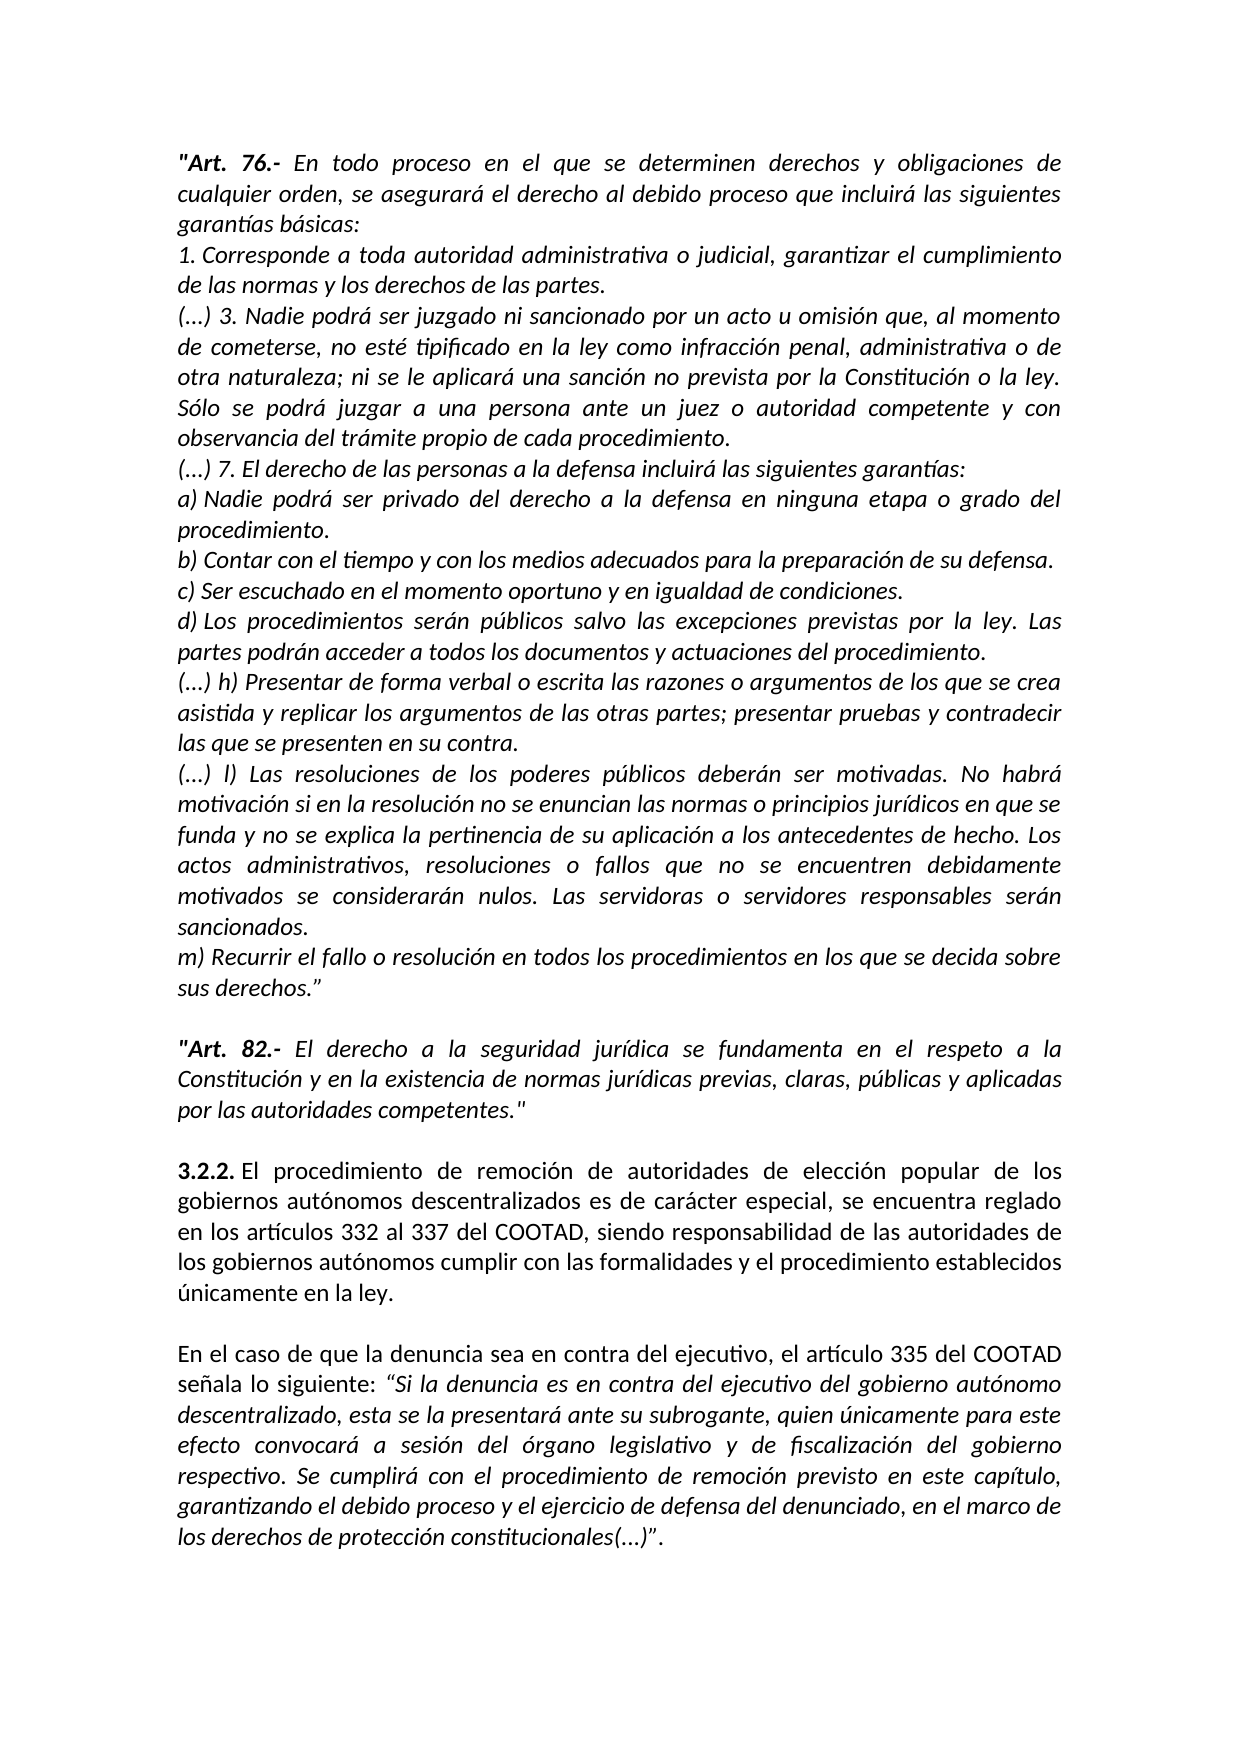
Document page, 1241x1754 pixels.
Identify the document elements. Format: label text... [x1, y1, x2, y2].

list Contar con el tiempo y con los medios adecuados para la preparación de su defensa. [177, 544, 1063, 575]
list Corresponde a toda autoridad administrativa o judicial, garantizar el cumplimiento de las normas y los derechos de las partes. [177, 239, 1063, 300]
text (...) h) Presentar de forma verbal o escrita las razones o argumentos de los que se crea asistida y replicar los argumentos de las otras partes; presentar pruebas y contradecir las que se presenten en su contra. [177, 666, 1063, 758]
text En el caso de que la denuncia sea en contra del ejecutivo, el artículo 335 del COOTAD señala lo siguiente: “Si la denuncia es en contra del ejecutivo del gobierno autónomo descentralizado, esta se la presentará ante su subrogante, quien únicamente para este efecto convocará a sesión del órgano legislativo y de fiscalización del gobierno respectivo. Se cumplirá con el procedimiento de remoción previsto en este capítulo, garantizando el debido proceso y el ejercicio de defensa del denunciado, en el marco de los derechos de protección constitucionales(...)”. [177, 1338, 1063, 1552]
text (...) 7. El derecho de las personas a la defensa incluirá las siguientes garantías: [177, 453, 1063, 483]
text (...) 3. Nadie podrá ser juzgado ni sancionado por un acto u omisión que, al momento de cometerse, no esté tipificado en la ley como infracción penal, administrativa o de otra naturaleza; ni se le aplicará una sanción no prevista por la Constitución o la ley. Sólo se podrá juzgar a una persona ante un juez o autoridad competente y con observancia del trámite propio de cada procedimiento. [177, 300, 1063, 453]
list Nadie podrá ser privado del derecho a la defensa en ninguna etapa o grado del procedimiento. [177, 483, 1063, 544]
text "Art. 82.- El derecho a la seguridad jurídica se fundamenta en el respeto a la Constitución y en la existencia de normas jurídicas previas, claras, públicas y aplicadas por las autoridades competentes." [177, 1033, 1063, 1124]
list Los procedimientos serán públicos salvo las excepciones previstas por la ley. Las partes podrán acceder a todos los documentos y actuaciones del procedimiento. [177, 605, 1063, 666]
list Ser escuchado en el momento oportuno y en igualdad de condiciones. [177, 575, 1063, 605]
text m) Recurrir el fallo o resolución en todos los procedimientos en los que se decida sobre sus derechos.” [177, 941, 1063, 1002]
text "Art. 76.- En todo proceso en el que se determinen derechos y obligaciones de cualquier orden, se asegurará el derecho al debido proceso que incluirá las siguientes garantías básicas: [177, 148, 1063, 239]
text (...) l) Las resoluciones de los poderes públicos deberán ser motivadas. No habrá motivación si en la resolución no se enuncian las normas o principios jurídicos en que se funda y no se explica la pertinencia de su aplicación a los antecedentes de hecho. Los actos administrativos, resoluciones o fallos que no se encuentren debidamente motivados se considerarán nulos. Las servidoras o servidores responsables serán sancionados. [177, 758, 1063, 941]
list El procedimiento de remoción de autoridades de elección popular de los gobiernos autónomos descentralizados es de carácter especial, se encuentra reglado en los artículos 332 al 337 del COOTAD, siendo responsabilidad de las autoridades de los gobiernos autónomos cumplir con las formalidades y el procedimiento establecidos únicamente en la ley. [177, 1155, 1063, 1307]
